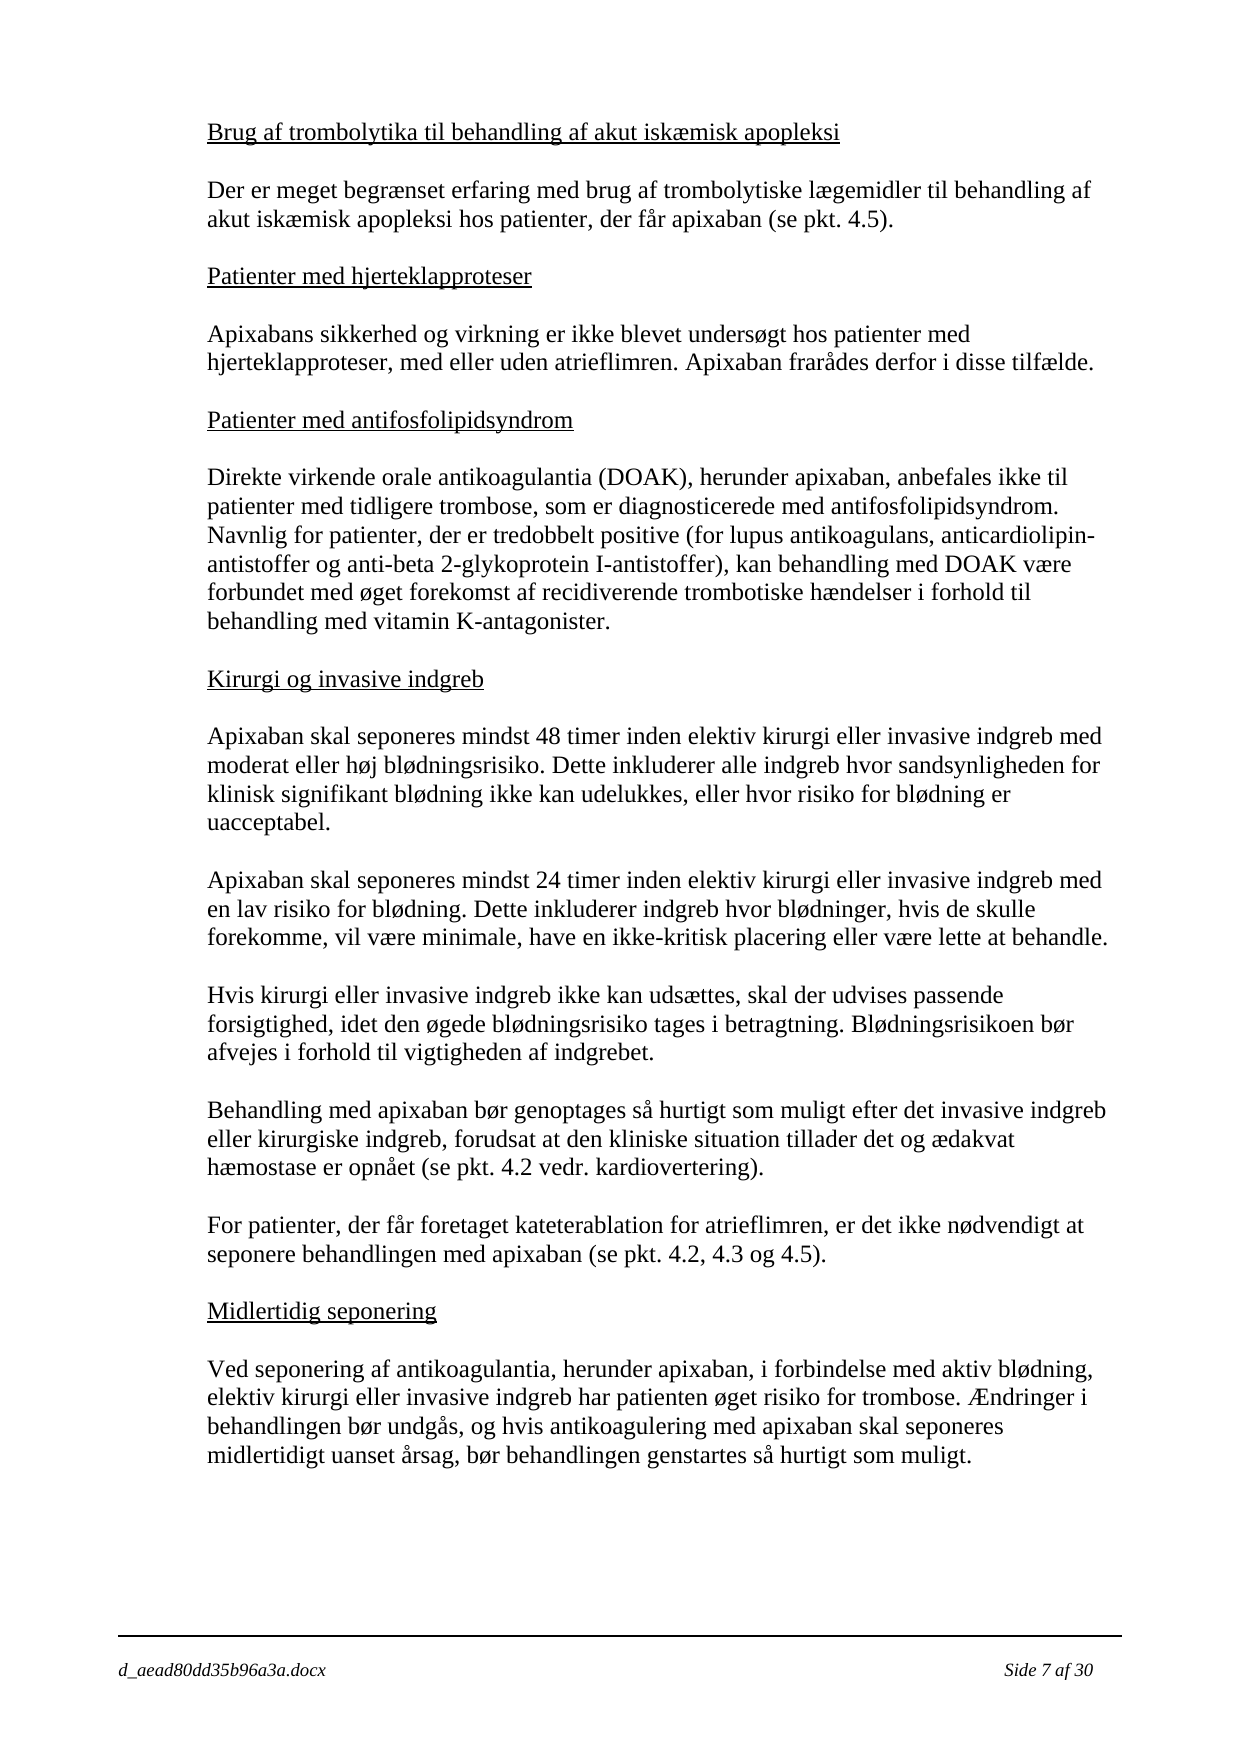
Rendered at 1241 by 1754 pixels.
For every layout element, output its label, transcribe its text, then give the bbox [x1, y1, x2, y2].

text Midlertidig seponering [207, 1296, 1122, 1325]
text Patienter med hjerteklapproteser [207, 261, 1122, 290]
text Apixaban skal seponeres mindst 48 timer inden elektiv kirurgi eller invasive indgreb med moderat eller høj blødningsrisiko. Dette inkluderer alle indgreb hvor sandsynligheden for klinisk signifikant blødning ikke kan udelukkes, eller hvor risiko for blødning er uacceptabel. [207, 721, 1122, 836]
text Patienter med antifosfolipidsyndrom [207, 405, 1122, 434]
text Brug af trombolytika til behandling af akut iskæmisk apopleksi [207, 117, 1122, 146]
text Apixabans sikkerhed og virkning er ikke blevet undersøgt hos patienter med hjerteklapproteser, med eller uden atrieflimren. Apixaban frarådes derfor i disse tilfælde. [207, 319, 1122, 376]
text For patienter, der får foretaget kateterablation for atrieflimren, er det ikke nødvendigt at seponere behandlingen med apixaban (se pkt. 4.2, 4.3 og 4.5). [207, 1210, 1122, 1267]
text Apixaban skal seponeres mindst 24 timer inden elektiv kirurgi eller invasive indgreb med en lav risiko for blødning. Dette inkluderer indgreb hvor blødninger, hvis de skulle forekomme, vil være minimale, have en ikke-kritisk placering eller være lette at behandle. [207, 865, 1122, 951]
text Direkte virkende orale antikoagulantia (DOAK), herunder apixaban, anbefales ikke til patienter med tidligere trombose, som er diagnosticerede med antifosfolipidsyndrom. Navnlig for patienter, der er tredobbelt positive (for lupus antikoagulans, anticardiolipin-antistoffer og anti-beta 2-glykoprotein I-antistoffer), kan behandling med DOAK være forbundet med øget forekomst af recidiverende trombotiske hændelser i forhold til behandling med vitamin K-antagonister. [207, 462, 1122, 635]
text Der er meget begrænset erfaring med brug af trombolytiske lægemidler til behandling af akut iskæmisk apopleksi hos patienter, der får apixaban (se pkt. 4.5). [207, 175, 1122, 232]
text Hvis kirurgi eller invasive indgreb ikke kan udsættes, skal der udvises passende forsigtighed, idet den øgede blødningsrisiko tages i betragtning. Blødningsrisikoen bør afvejes i forhold til vigtigheden af indgrebet. [207, 980, 1122, 1066]
text Behandling med apixaban bør genoptages så hurtigt som muligt efter det invasive indgreb eller kirurgiske indgreb, forudsat at den kliniske situation tillader det og ædakvat hæmostase er opnået (se pkt. 4.2 vedr. kardiovertering). [207, 1095, 1122, 1181]
text Kirurgi og invasive indgreb [207, 664, 1122, 692]
text Ved seponering af antikoagulantia, herunder apixaban, i forbindelse med aktiv blødning, elektiv kirurgi eller invasive indgreb har patienten øget risiko for trombose. Ændringer i behandlingen bør undgås, og hvis antikoagulering med apixaban skal seponeres midlertidigt uanset årsag, bør behandlingen genstartes så hurtigt som muligt. [207, 1354, 1122, 1469]
